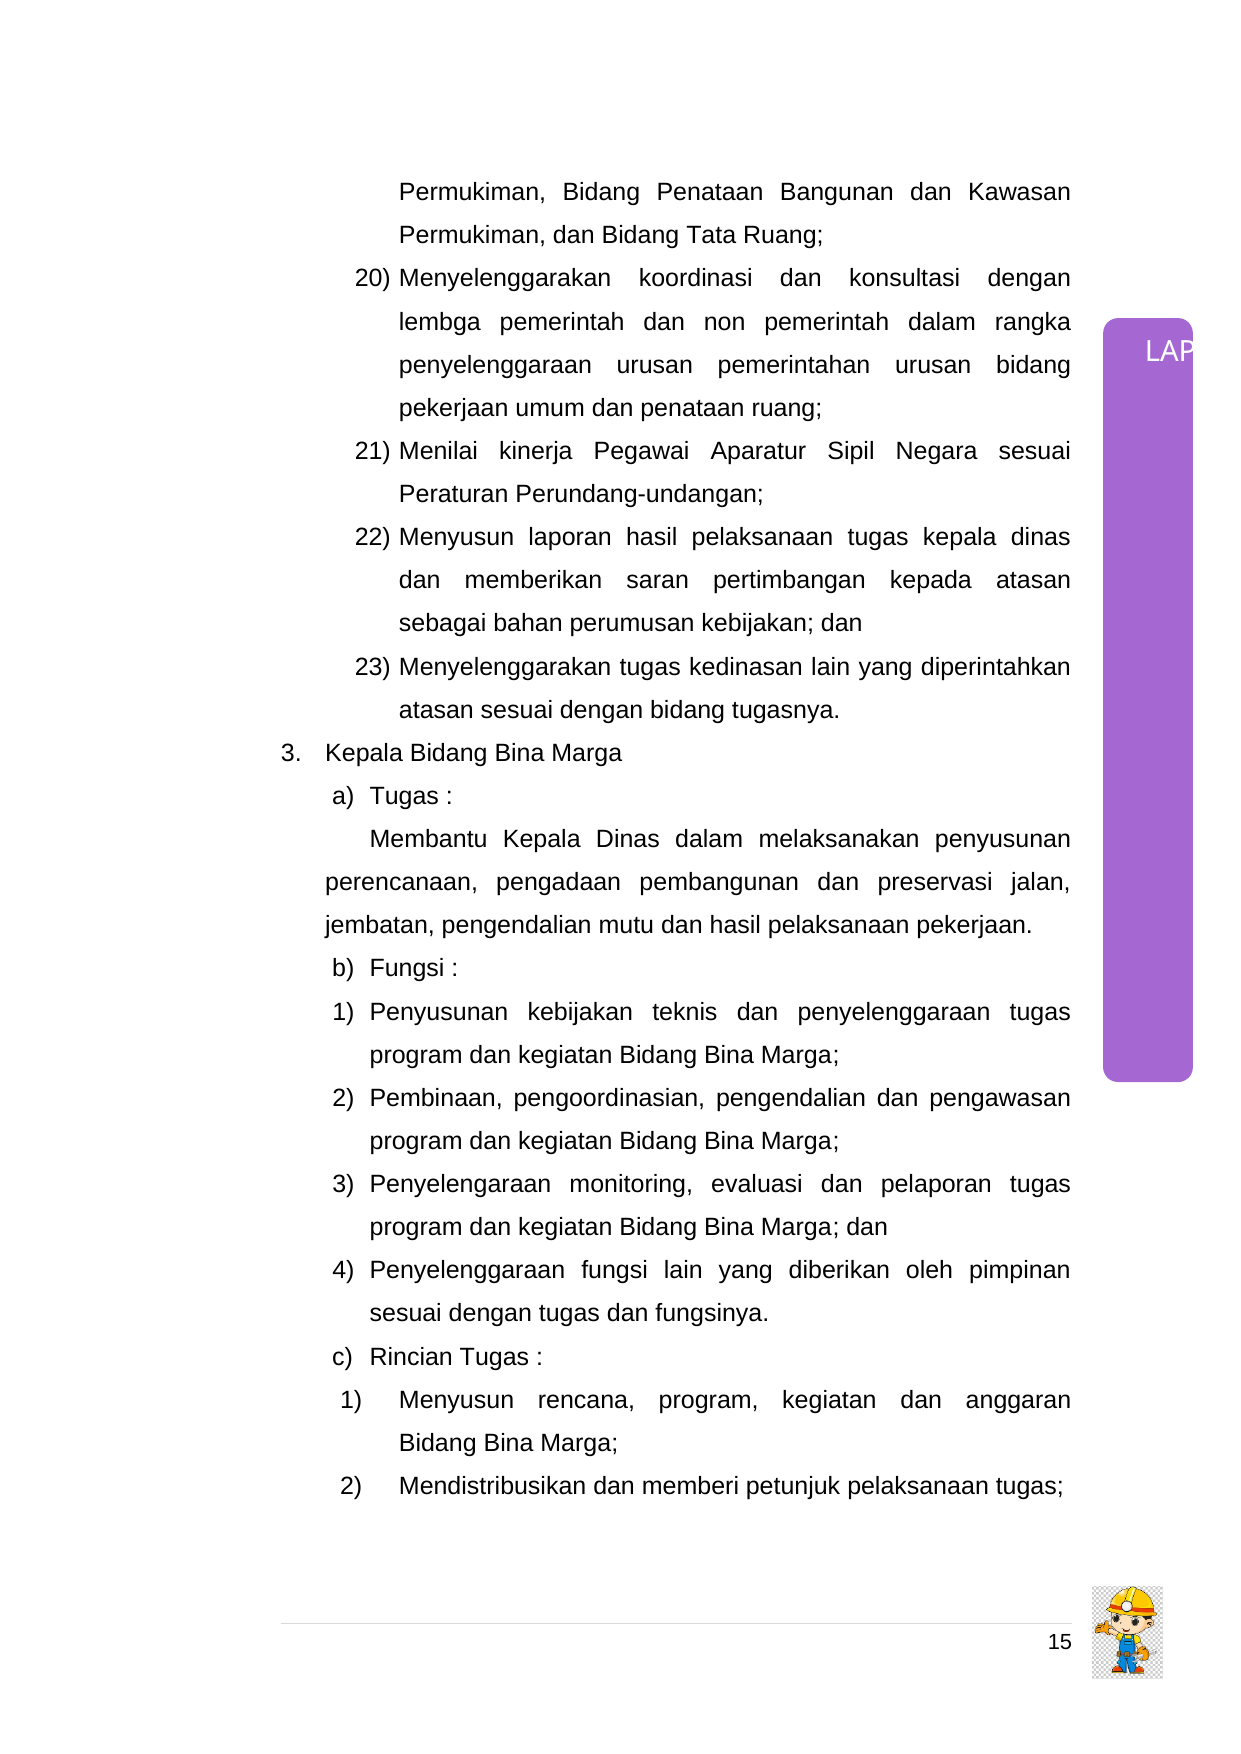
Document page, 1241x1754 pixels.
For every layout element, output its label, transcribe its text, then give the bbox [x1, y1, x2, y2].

list Tugas : [332, 781, 1072, 810]
list Menyusun rencana, program, kegiatan dan anggaran Bidang Bina Marga; [340, 1385, 1072, 1457]
list Kepala Bidang Bina Marga [281, 738, 1072, 767]
list Penyusunan kebijakan teknis dan penyelenggaraan tugas program dan kegiatan Bidang Bina Marga; [332, 997, 1072, 1068]
list Mendistribusikan dan memberi petunjuk pelaksanaan tugas; [340, 1471, 1072, 1500]
list Membantu Kepala Dinas dalam melaksanakan penyusunan perencanaan, pengadaan pembangunan dan preservasi jalan, jembatan, pengendalian mutu dan hasil pelaksanaan pekerjaan. [325, 824, 1072, 939]
list Menyusun laporan hasil pelaksanaan tugas kepala dinas dan memberikan saran pertimbangan kepada atasan sebagai bahan perumusan kebijakan; dan [354, 522, 1072, 637]
list Penyelengaraan monitoring, evaluasi dan pelaporan tugas program dan kegiatan Bidang Bina Marga; dan [332, 1169, 1072, 1241]
list Rincian Tugas : [332, 1342, 1072, 1370]
list Menilai kinerja Pegawai Aparatur Sipil Negara sesuai Peraturan Perundang-undangan; [354, 436, 1072, 508]
picture [1091, 1586, 1164, 1679]
list Menyelenggarakan tugas kedinasan lain yang diperintahkan atasan sesuai dengan bidang tugasnya. [354, 652, 1072, 723]
list Pembinaan, pengoordinasian, pengendalian dan pengawasan program dan kegiatan Bidang Bina Marga; [332, 1083, 1072, 1155]
list Menyelenggarakan koordinasi dan konsultasi dengan lembga pemerintah dan non pemerintah dalam rangka penyelenggaraan urusan pemerintahan urusan bidang pekerjaan umum dan penataan ruang; [354, 263, 1072, 422]
list Fungsi : [332, 953, 1072, 982]
list Penyelenggaraan fungsi lain yang diberikan oleh pimpinan sesuai dengan tugas dan fungsinya. [332, 1255, 1072, 1327]
